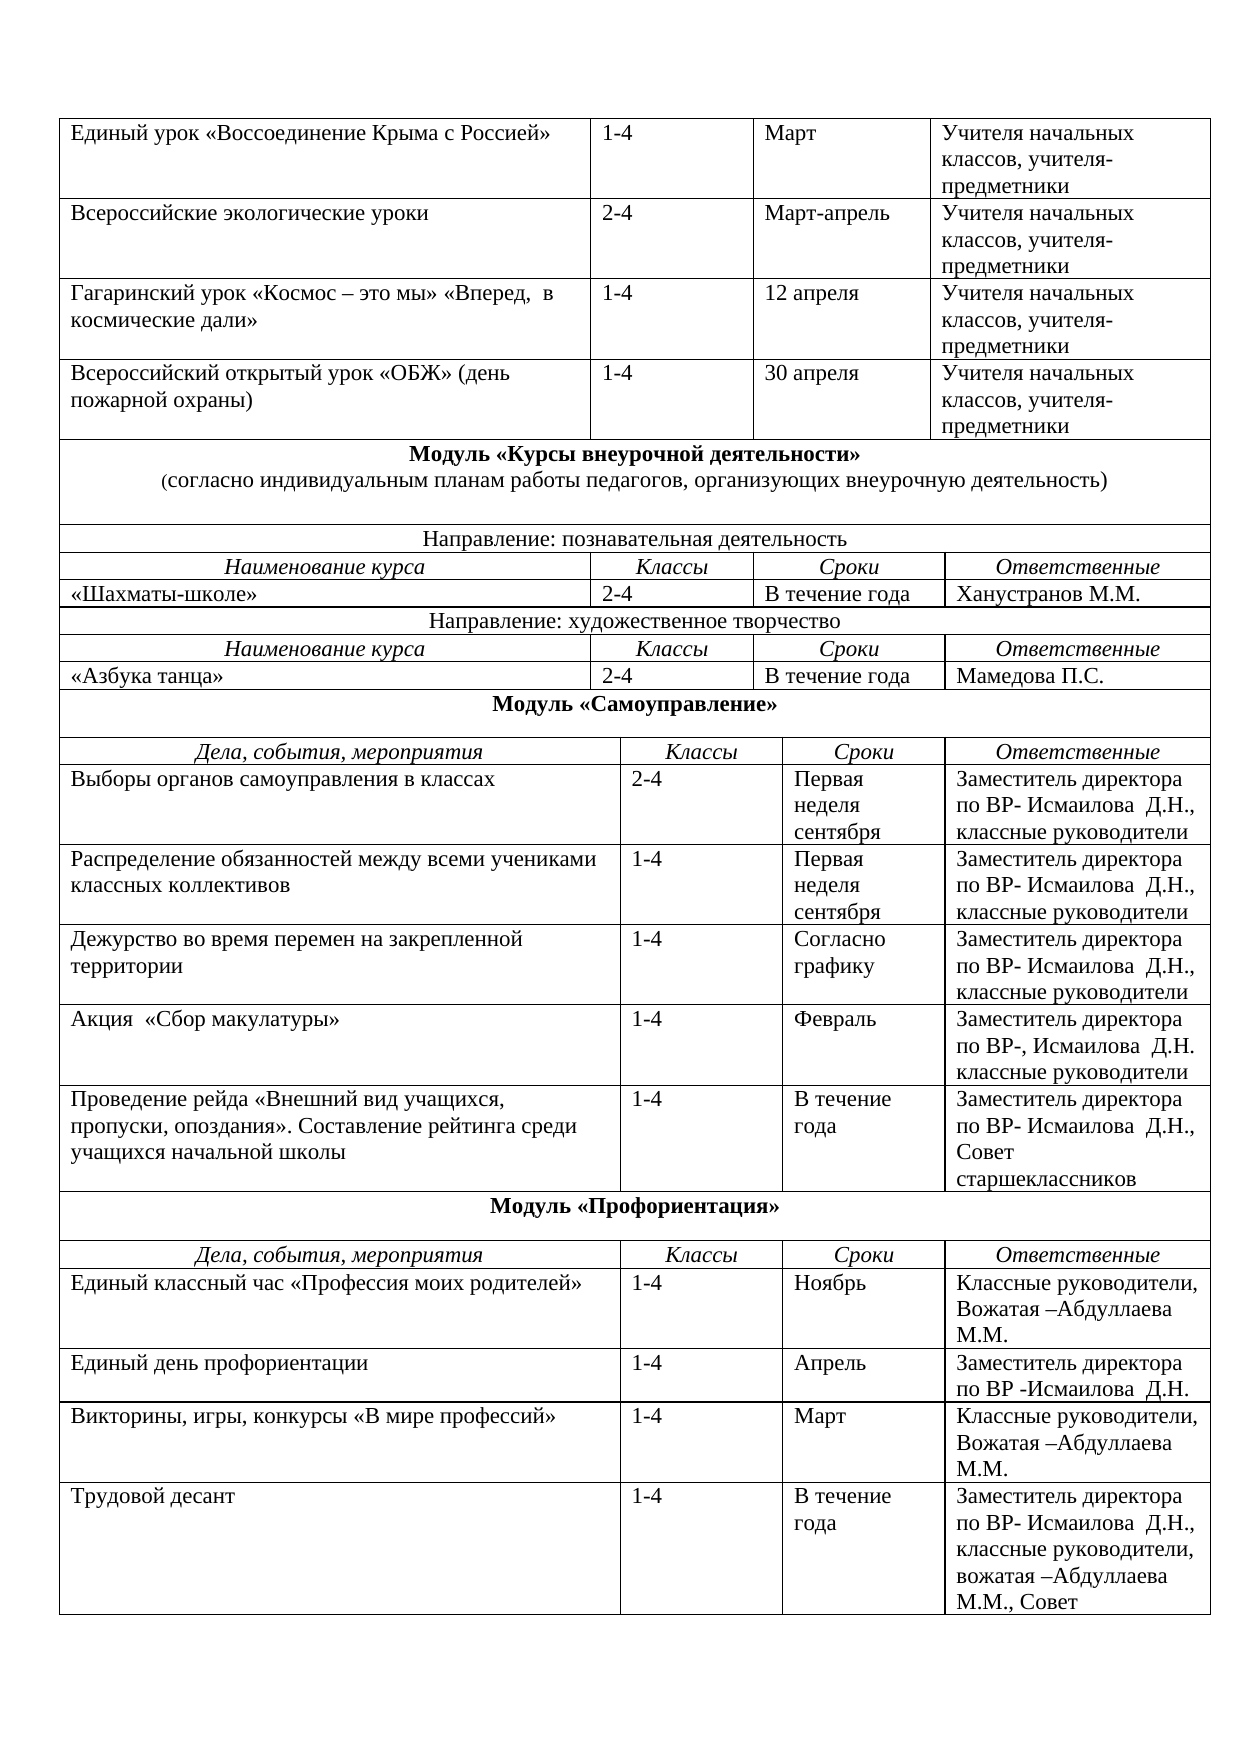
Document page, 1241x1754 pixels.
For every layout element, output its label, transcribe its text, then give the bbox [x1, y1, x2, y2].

table_cell Направление: художественное творчество [60, 608, 1210, 634]
table_cell Классные руководители, Вожатая –Абдуллаева М.М. [946, 1403, 1210, 1482]
table_cell Классные руководители, Вожатая –Абдуллаева М.М. [946, 1269, 1210, 1348]
table_cell 1-4 [621, 925, 782, 1004]
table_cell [946, 1483, 1210, 1614]
table_cell Ноябрь [783, 1269, 944, 1348]
table_cell Заместитель директора по ВР- Исмаилова Д.Н., классные руководители [946, 765, 1210, 844]
table_cell В течение года [783, 1483, 944, 1614]
table_cell 1-4 [621, 1269, 782, 1348]
table_cell 1-4 [621, 1005, 782, 1084]
table_cell Февраль [783, 1005, 944, 1084]
table_cell Дела, события, мероприятия [60, 738, 620, 764]
table_cell 2-4 [591, 662, 753, 689]
table_cell Заместитель директора по ВР- Исмаилова Д.Н., классные руководители [946, 925, 1210, 1004]
table_cell Дежурство во время перемен на закрепленной территории [60, 925, 620, 1004]
table_cell Ответственные [946, 1241, 1210, 1268]
table_cell Согласно графику [783, 925, 944, 1004]
table_cell Викторины, игры, конкурсы «В мире профессий» [60, 1403, 620, 1482]
table_cell Ответственные [946, 635, 1210, 661]
table_cell Первая неделя сентября [783, 845, 944, 924]
table_cell Единый классный час «Профессия моих родителей» [60, 1269, 620, 1348]
table_cell Единый день профориентации [60, 1349, 620, 1401]
table_cell 2-4 [621, 765, 782, 844]
table_cell 1-4 [621, 1403, 782, 1482]
table_cell Классы [621, 738, 782, 764]
table_cell В течение года [783, 1086, 944, 1191]
table_cell Сроки [783, 738, 944, 764]
table_cell Гагаринский урок «Космос – это мы» «Вперед, в космические дали» [60, 279, 590, 358]
table_cell Учителя начальных классов, учителя-предметники [931, 279, 1210, 358]
table_cell Выборы органов самоуправления в классах [60, 765, 620, 844]
table_cell Наименование курса [60, 635, 590, 661]
table_cell Сроки [754, 635, 944, 661]
table_cell 1-4 [621, 1483, 782, 1614]
table_cell 1-4 [591, 119, 753, 198]
table_cell В течение года [754, 662, 944, 689]
table_cell 1-4 [621, 1349, 782, 1401]
table_cell Всероссийский открытый урок «ОБЖ» (день пожарной охраны) [60, 360, 590, 438]
table_cell 12 апреля [754, 279, 930, 358]
table_cell Распределение обязанностей между всеми учениками классных коллективов [60, 845, 620, 924]
table_cell Мамедова П.С. [946, 662, 1210, 689]
table_cell «Шахматы-школе» [60, 580, 590, 606]
table_cell 30 апреля [754, 360, 930, 438]
table_cell 1-4 [591, 279, 753, 358]
table_cell Заместитель директора по ВР-, Исмаилова Д.Н. классные руководители [946, 1005, 1210, 1084]
table_cell 1-4 [621, 845, 782, 924]
table_cell Учителя начальных классов, учителя-предметники [931, 360, 1210, 438]
table_cell Сроки [754, 553, 944, 579]
table_cell Ханустранов М.М. [946, 580, 1210, 606]
table_cell Классы [591, 553, 753, 579]
table_cell Сроки [783, 1241, 944, 1268]
table_cell Модуль «Самоуправление» [60, 690, 1210, 737]
table_cell Трудовой десант [60, 1483, 620, 1614]
table_cell Март [754, 119, 930, 198]
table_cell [931, 119, 1210, 198]
table_cell Заместитель директора по ВР- Исмаилова Д.Н., классные руководители [946, 845, 1210, 924]
table_cell Классы [591, 635, 753, 661]
table_cell Модуль «Профориентация» [60, 1192, 1210, 1240]
table_cell Классы [621, 1241, 782, 1268]
table_cell Ответственные [946, 738, 1210, 764]
table_cell 1-4 [621, 1086, 782, 1191]
table_cell В течение года [754, 580, 944, 606]
table_cell Всероссийские экологические уроки [60, 199, 590, 278]
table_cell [931, 199, 1210, 278]
table_cell 1-4 [591, 360, 753, 438]
table_cell Модуль «Курсы внеурочной деятельности» (согласно индивидуальным планам работы педагогов, организующих внеурочную деятельность) [60, 440, 1210, 524]
table_cell Дела, события, мероприятия [60, 1241, 620, 1268]
table_cell «Азбука танца» [60, 662, 590, 689]
table_cell Апрель [783, 1349, 944, 1401]
table_cell Ответственные [946, 553, 1210, 579]
table_cell Март-апрель [754, 199, 930, 278]
table_cell Направление: познавательная деятельность [60, 525, 1210, 552]
table_cell Наименование курса [60, 553, 590, 579]
table_cell 2-4 [591, 580, 753, 606]
table_cell Март [783, 1403, 944, 1482]
table_cell Заместитель директора по ВР- Исмаилова Д.Н., Совет старшеклассников [946, 1086, 1210, 1191]
table_cell Единый урок «Воссоединение Крыма с Россией» [60, 119, 590, 198]
table_cell Проведение рейда «Внешний вид учащихся, пропуски, опоздания». Составление рейтинга среди учащихся начальной школы [60, 1086, 620, 1191]
table_cell Акция «Сбор макулатуры» [60, 1005, 620, 1084]
table_cell Первая неделя сентября [783, 765, 944, 844]
table_cell 2-4 [591, 199, 753, 278]
table_cell Заместитель директора по ВР -Исмаилова Д.Н. [946, 1349, 1210, 1401]
